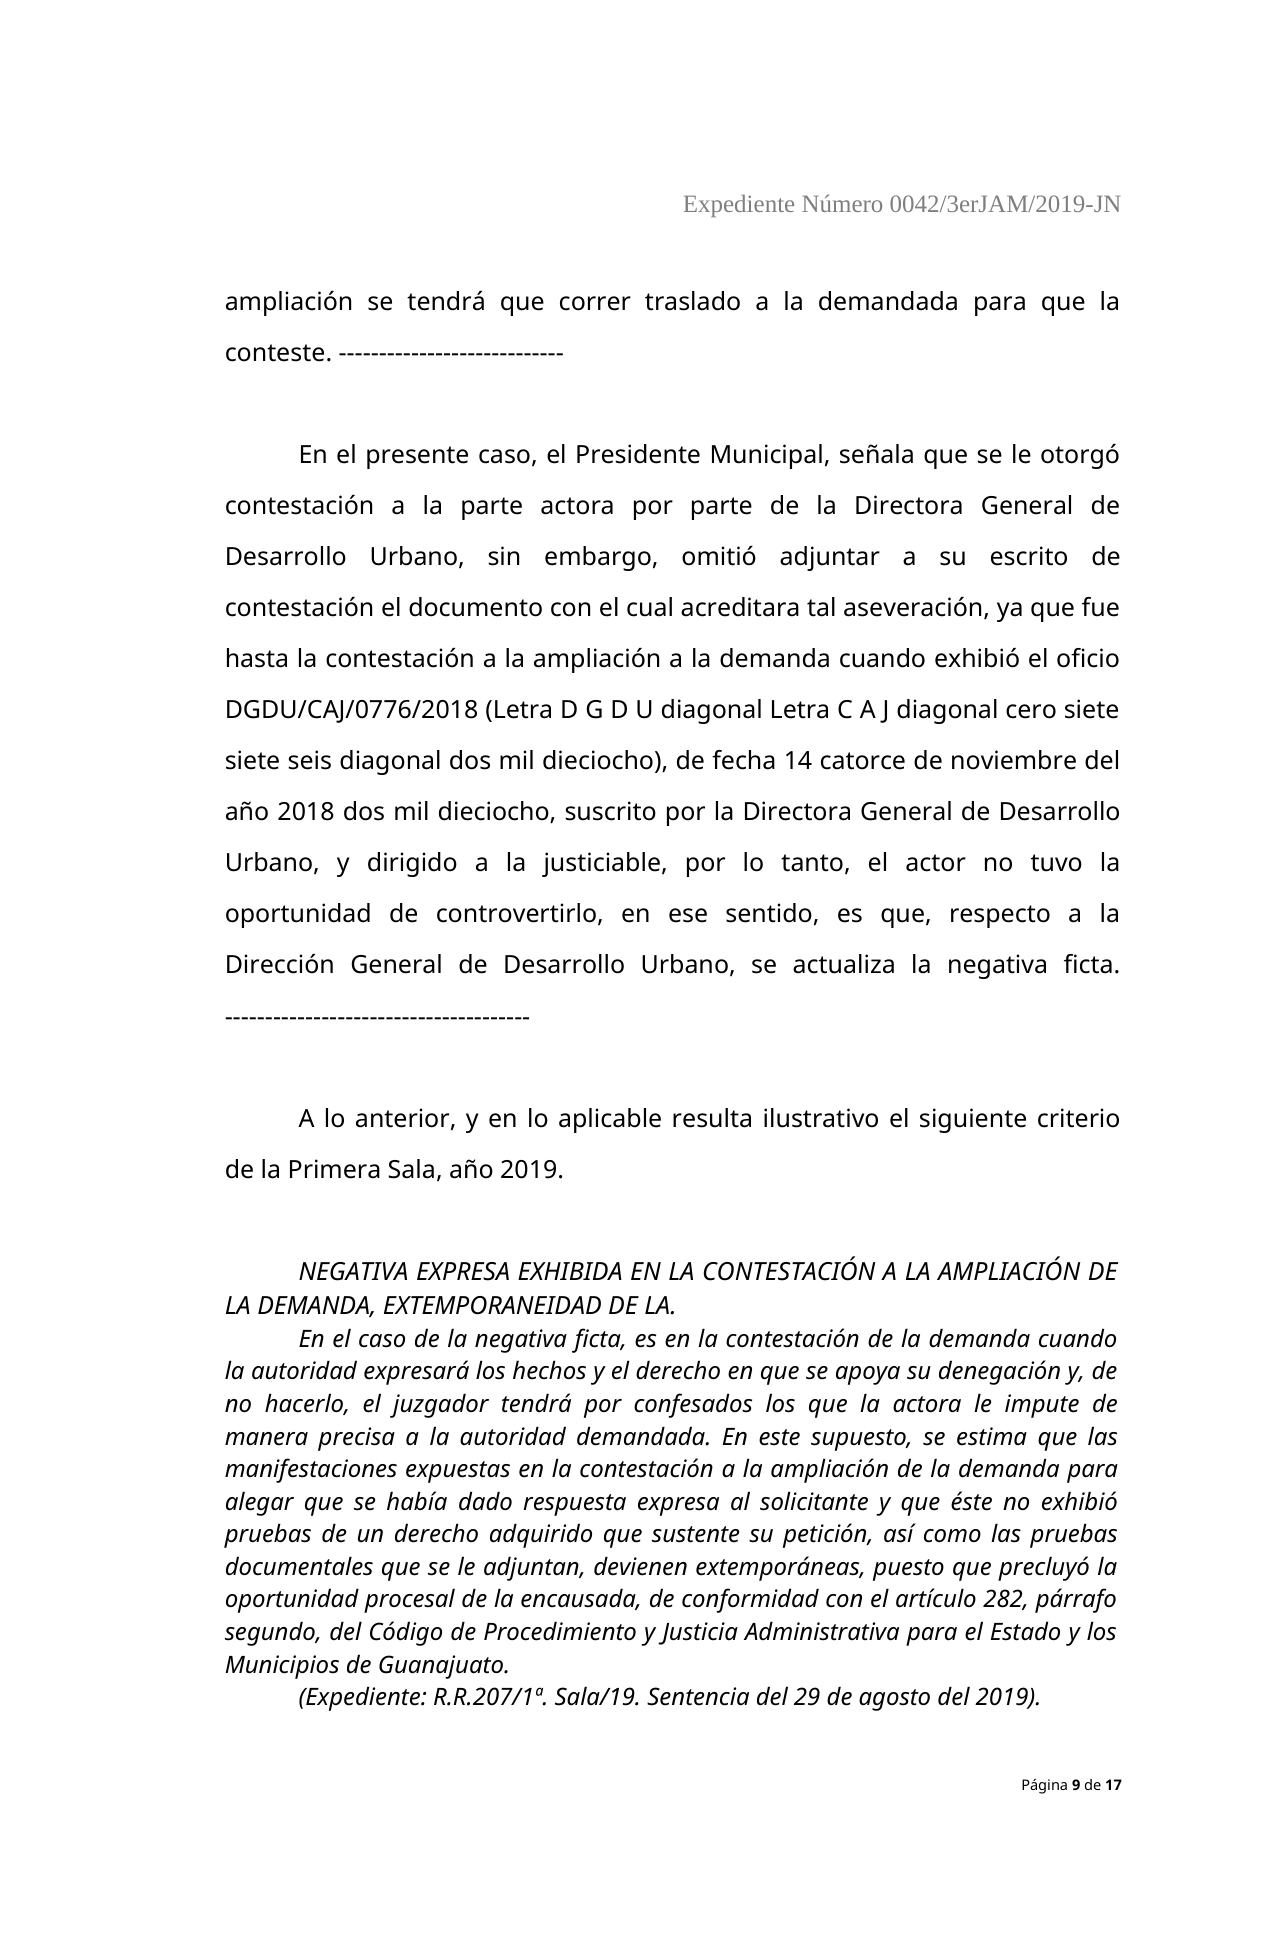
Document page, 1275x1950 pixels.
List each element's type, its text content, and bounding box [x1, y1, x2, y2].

text En el caso de la negativa ficta, es en la contestación de la demanda cuando la autoridad expresará los hechos y el derecho en que se apoya su denegación y, de no hacerlo, el juzgador tendrá por confesados los que la actora le impute de manera precisa a la autoridad demandada. En este supuesto, se estima que las manifestaciones expuestas en la contestación a la ampliación de la demanda para alegar que se había dado respuesta expresa al solicitante y que éste no exhibió pruebas de un derecho adquirido que sustente su petición, así como las pruebas documentales que se le adjuntan, devienen extemporáneas, puesto que precluyó la oportunidad procesal de la encausada, de conformidad con el artículo 282, párrafo segundo, del Código de Procedimiento y Justicia Administrativa para el Estado y los Municipios de Guanajuato. [224, 1321, 1121, 1680]
text En el presente caso, el Presidente Municipal, señala que se le otorgó contestación a la parte actora por parte de la Directora General de Desarrollo Urbano, sin embargo, omitió adjuntar a su escrito de contestación el documento con el cual acreditara tal aseveración, ya que fue hasta la contestación a la ampliación a la demanda cuando exhibió el oficio DGDU/CAJ/0776/2018 (Letra D G D U diagonal Letra C A J diagonal cero siete siete seis diagonal dos mil dieciocho), de fecha 14 catorce de noviembre del año 2018 dos mil dieciocho, suscrito por la Directora General de Desarrollo Urbano, y dirigido a la justiciable, por lo tanto, el actor no tuvo la oportunidad de controvertirlo, en ese sentido, es que, respecto a la Dirección General de Desarrollo Urbano, se actualiza la negativa ficta. -------------------------------------- [224, 437, 1121, 1032]
text A lo anterior, y en lo aplicable resulta ilustrativo el siguiente criterio de la Primera Sala, año 2019. [224, 1100, 1121, 1185]
text NEGATIVA EXPRESA EXHIBIDA EN LA CONTESTACIÓN A LA AMPLIACIÓN DE LA DEMANDA, EXTEMPORANEIDAD DE LA. [224, 1253, 1121, 1321]
text (Expediente: R.R.207/1ª. Sala/19. Sentencia del 29 de agosto del 2019). [224, 1680, 1121, 1713]
